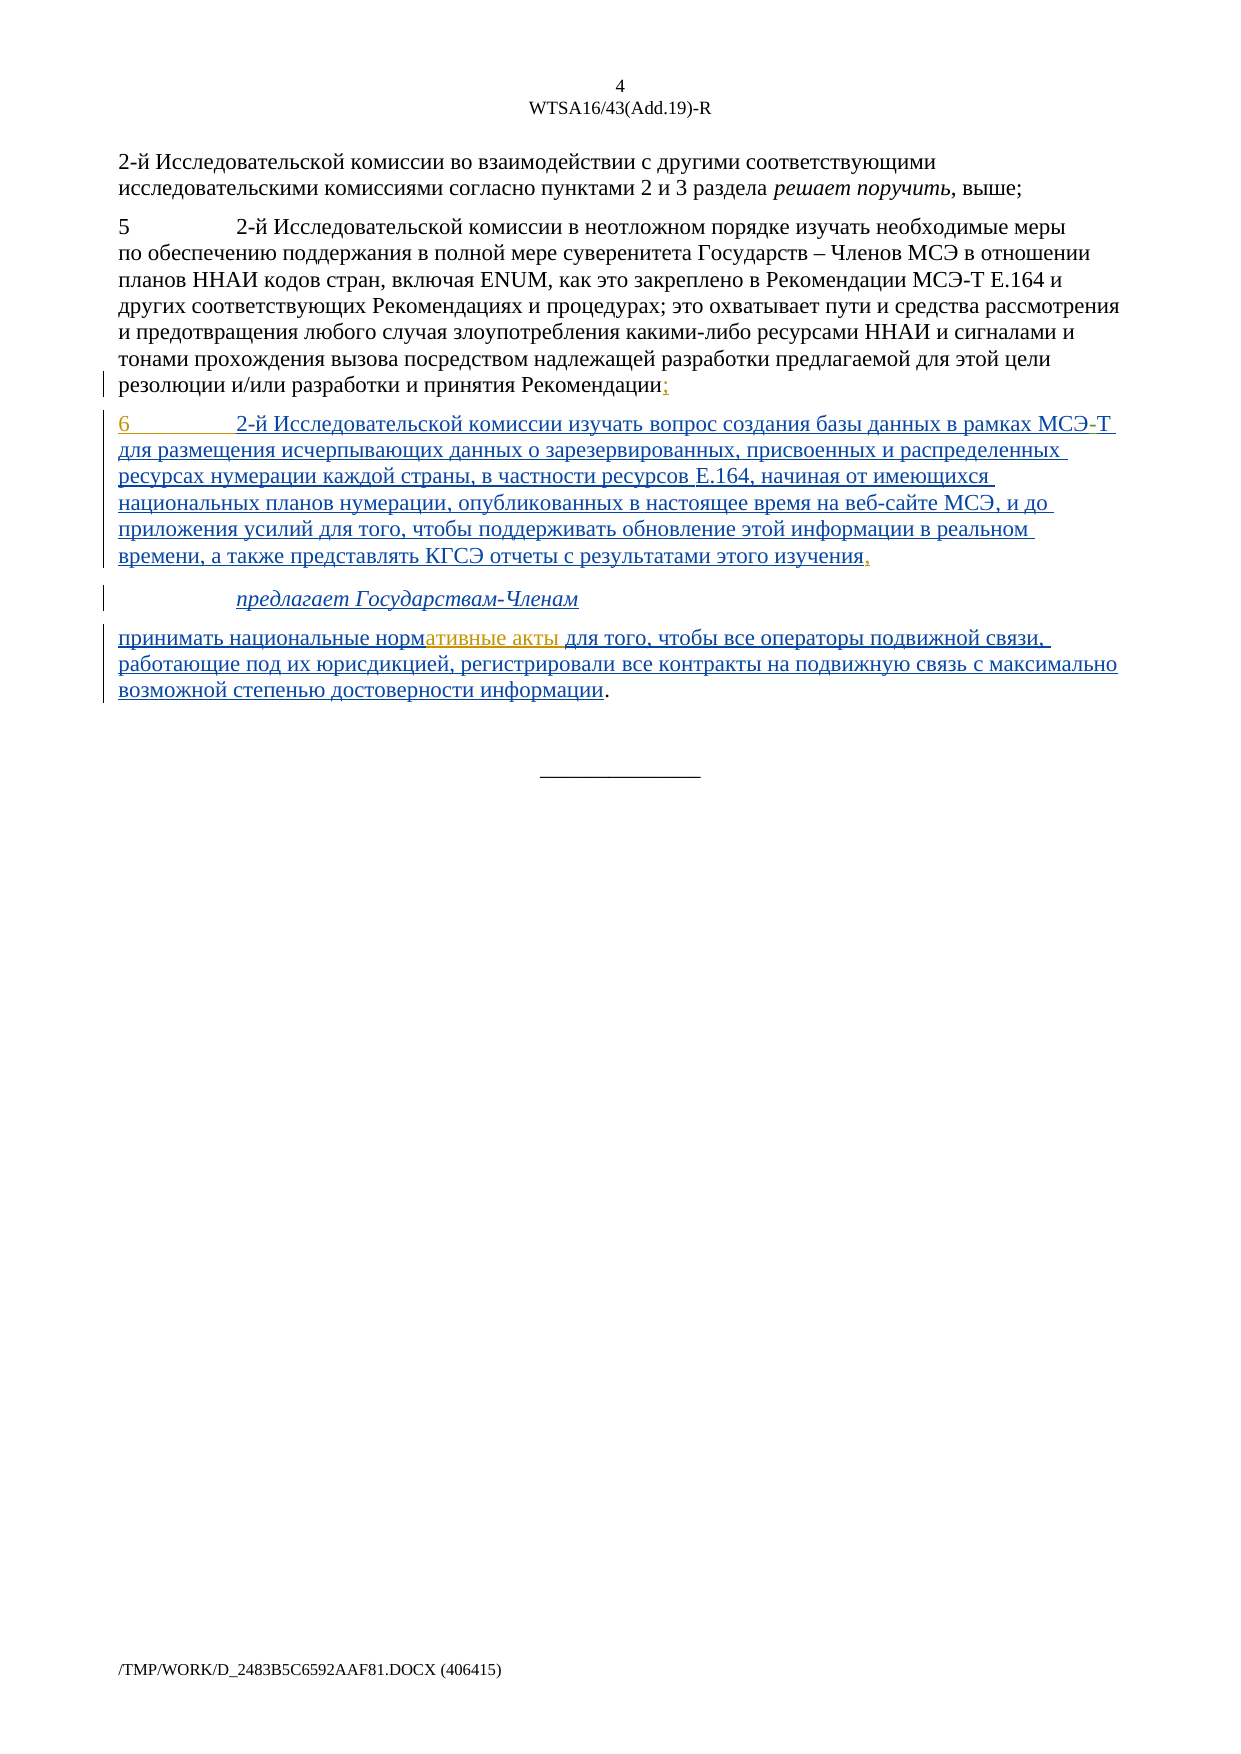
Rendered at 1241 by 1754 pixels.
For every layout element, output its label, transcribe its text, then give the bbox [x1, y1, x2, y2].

text 5 2-й Исследовательской комиссии в неотложном порядке изучать необходимые меры по обеспечению поддержания в полной мере суверенитета Государств – Членов МСЭ в отношении планов ННАИ кодов стран, включая ENUM, как это закреплено в Рекомендации МСЭ-Т Е.164 и других соответствующих Рекомендациях и процедурах; это охватывает пути и средства рассмотрения и предотвращения любого случая злоупотребления какими-либо ресурсами ННАИ и сигналами и тонами прохождения вызова посредством надлежащей разработки предлагаемой для этой цели резолюции и/или разработки и принятия Рекомендации [118, 213, 1122, 397]
text ______________ [118, 754, 1122, 780]
text . [118, 623, 1122, 703]
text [118, 148, 1122, 200]
